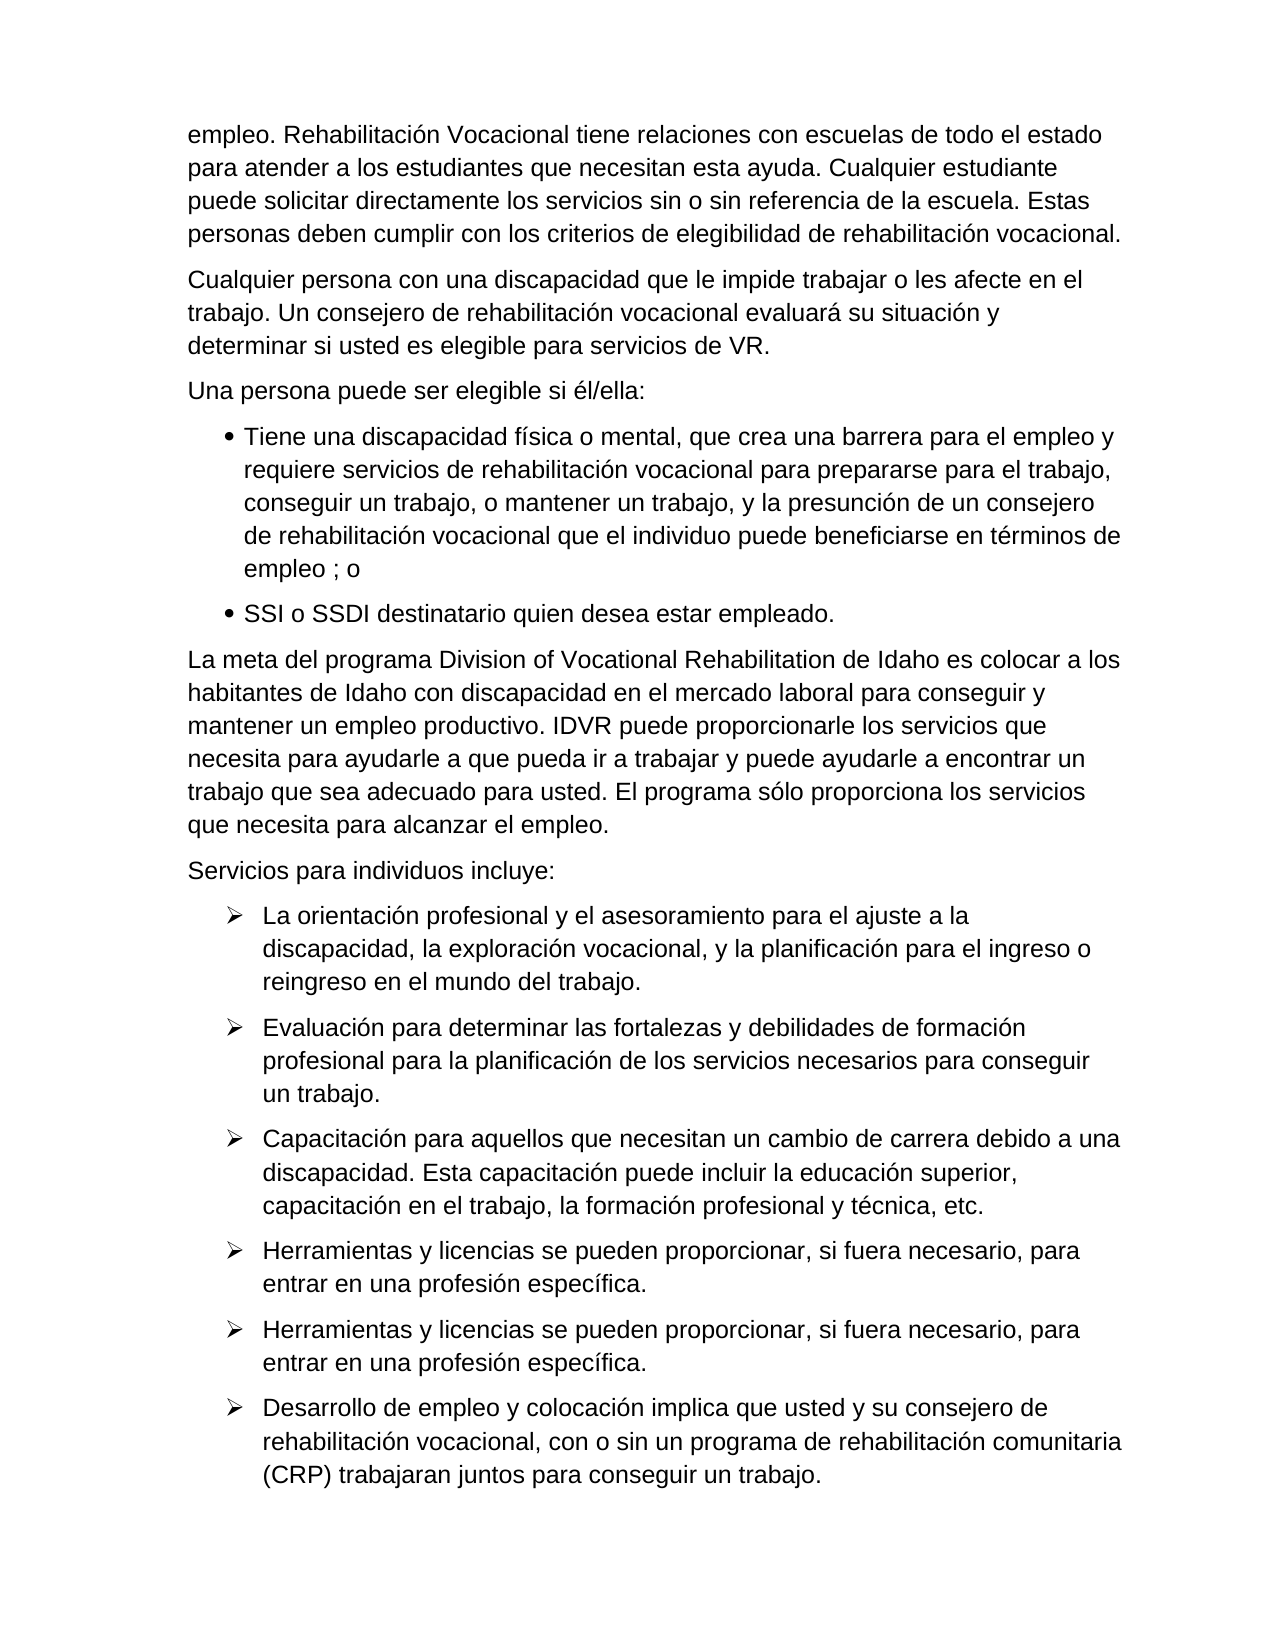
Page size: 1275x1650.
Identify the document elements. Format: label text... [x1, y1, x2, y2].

list Desarrollo de empleo y colocación implica que usted y su consejero de rehabilitación vocacional, con o sin un programa de rehabilitación comunitaria (CRP) trabajaran juntos para conseguir un trabajo. [225, 1393, 1125, 1488]
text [187, 120, 1125, 248]
list SSI o SSDI destinatario quien desea estar empleado. [225, 599, 1125, 628]
list Herramientas y licencias se pueden proporcionar, si fuera necesario, para entrar en una profesión específica. [225, 1315, 1125, 1377]
text La meta del programa Division of Vocational Rehabilitation de Idaho es colocar a los habitantes de Idaho con discapacidad en el mercado laboral para conseguir y mantener un empleo productivo. IDVR puede proporcionarle los servicios que necesita para ayudarle a que pueda ir a trabajar y puede ayudarle a encontrar un trabajo que sea adecuado para usted. El programa sólo proporciona los servicios que necesita para alcanzar el empleo. [187, 645, 1125, 839]
text Servicios para individuos incluye: [187, 856, 1125, 884]
list Tiene una discapacidad física o mental, que crea una barrera para el empleo y requiere servicios de rehabilitación vocacional para prepararse para el trabajo, conseguir un trabajo, o mantener un trabajo, y la presunción de un consejero de rehabilitación vocacional que el individuo puede beneficiarse en términos de empleo ; o [225, 422, 1125, 583]
list Herramientas y licencias se pueden proporcionar, si fuera necesario, para entrar en una profesión específica. [225, 1236, 1125, 1298]
list Capacitación para aquellos que necesitan un cambio de carrera debido a una discapacidad. Esta capacitación puede incluir la educación superior, capacitación en el trabajo, la formación profesional y técnica, etc. [225, 1124, 1125, 1219]
list Evaluación para determinar las fortalezas y debilidades de formación profesional para la planificación de los servicios necesarios para conseguir un trabajo. [225, 1013, 1125, 1108]
list La orientación profesional y el asesoramiento para el ajuste a la discapacidad, la exploración vocacional, y la planificación para el ingreso o reingreso en el mundo del trabajo. [225, 901, 1125, 996]
text Una persona puede ser elegible si él/ella: [187, 376, 1125, 405]
text Cualquier persona con una discapacidad que le impide trabajar o les afecte en el trabajo. Un consejero de rehabilitación vocacional evaluará su situación y determinar si usted es elegible para servicios de VR. [187, 264, 1125, 359]
